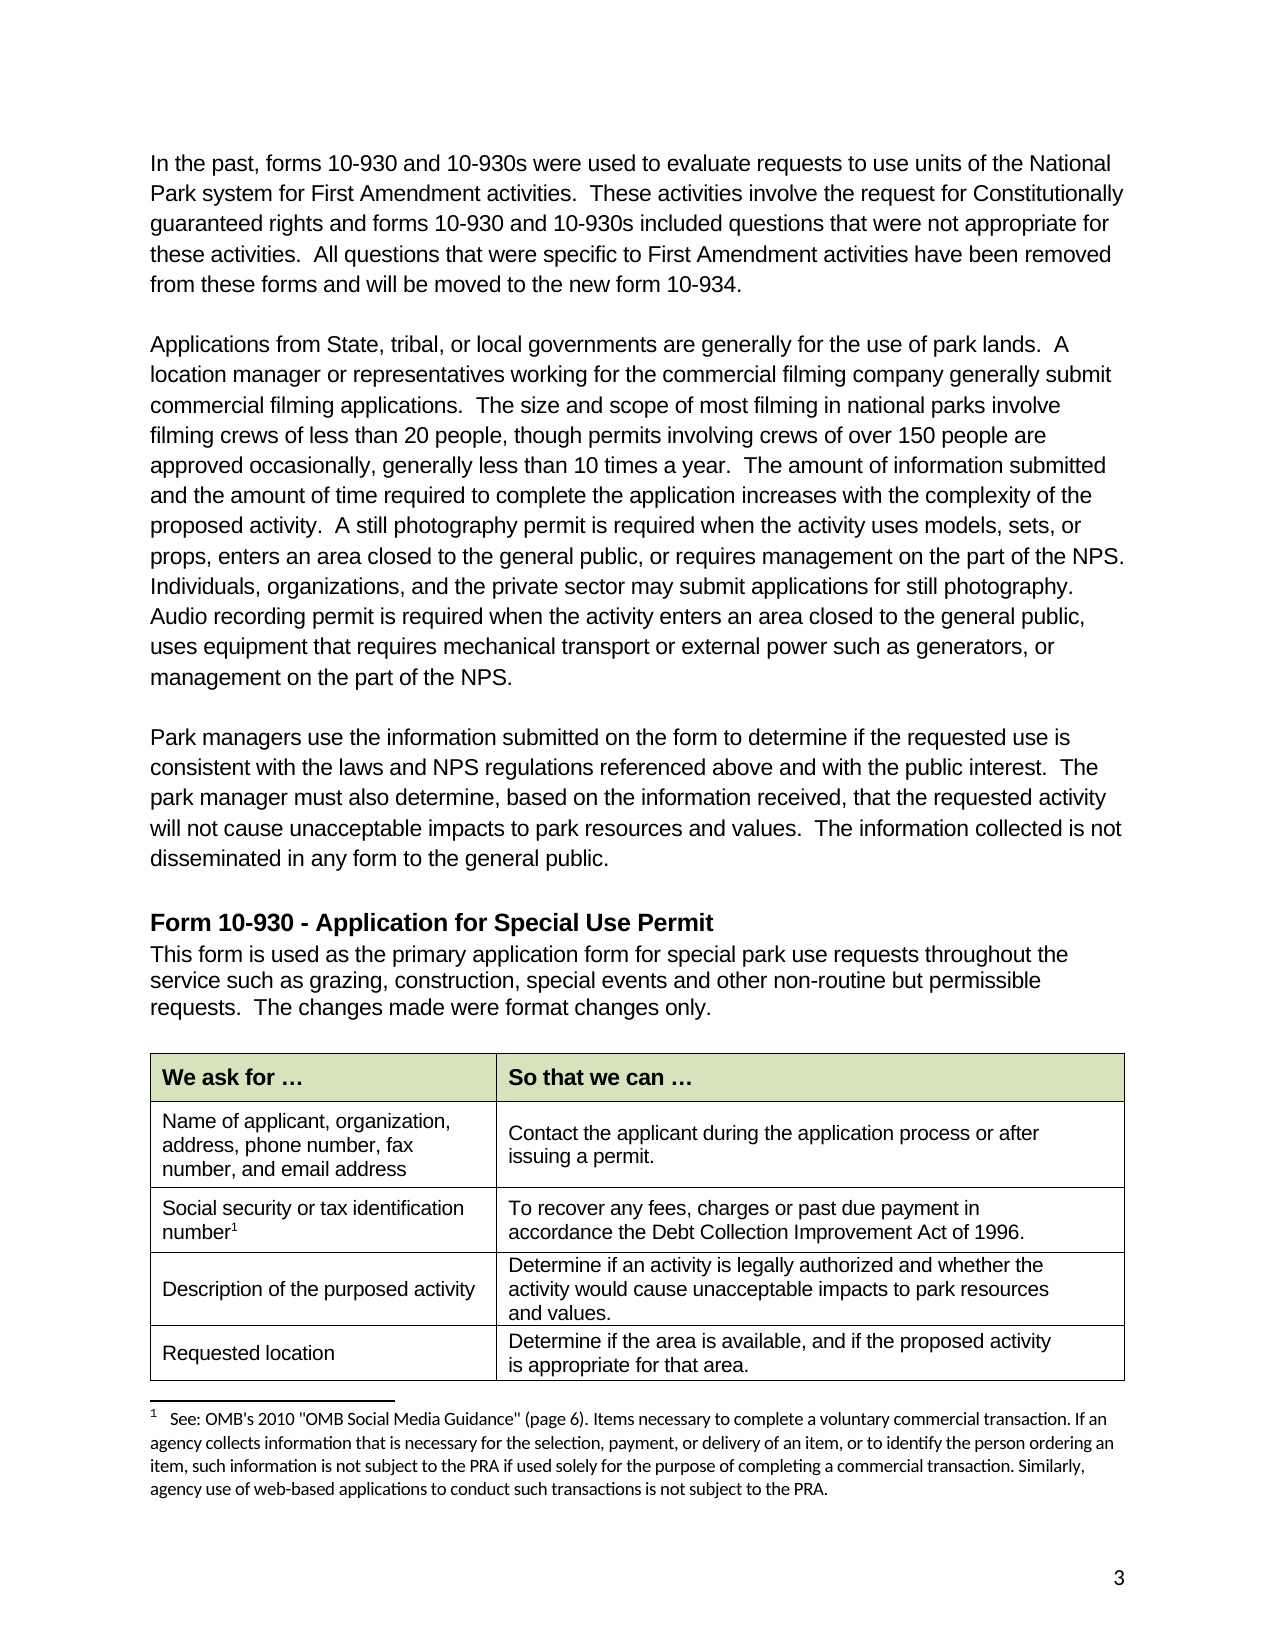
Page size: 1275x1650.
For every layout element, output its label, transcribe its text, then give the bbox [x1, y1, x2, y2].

table_cell Social security or tax identification number [151, 1188, 496, 1252]
table_cell Description of the purposed activity [151, 1253, 496, 1324]
table_cell Determine if the area is available, and if the proposed activity is appropriate for that area. [497, 1326, 1124, 1380]
text Form 10-930 - Application for Special Use Permit [150, 908, 1125, 937]
table_cell Requested location [151, 1326, 496, 1380]
text Park managers use the information submitted on the form to determine if the requested use is consistent with the laws and NPS regulations referenced above and with the public interest. The park manager must also determine, based on the information received, that the requested activity will not cause unacceptable impacts to park resources and values. The information collected is not disseminated in any form to the general public. [150, 724, 1125, 871]
table_header So that we can … [497, 1054, 1124, 1101]
table_cell Name of applicant, organization, address, phone number, fax number, and email address [151, 1102, 496, 1187]
text This form is used as the primary application form for special park use requests throughout the service such as grazing, construction, special events and other non-routine but permissible requests. The changes made were format changes only. [150, 941, 1125, 1020]
text Applications from State, tribal, or local governments are generally for the use of park lands. A location manager or representatives working for the commercial filming company generally submit commercial filming applications. The size and scope of most filming in national parks involve filming crews of less than 20 people, though permits involving crews of over 150 people are approved occasionally, generally less than 10 times a year. The amount of information submitted and the amount of time required to complete the application increases with the complexity of the proposed activity. A still photography permit is required when the activity uses models, sets, or props, enters an area closed to the general public, or requires management on the part of the NPS. Individuals, organizations, and the private sector may submit applications for still photography. Audio recording permit is required when the activity enters an area closed to the general public, uses equipment that requires mechanical transport or external power such as generators, or management on the part of the NPS. [150, 331, 1125, 690]
table_cell Contact the applicant during the application process or after issuing a permit. [497, 1102, 1124, 1187]
text In the past, forms 10-930 and 10-930s were used to evaluate requests to use units of the National Park system for First Amendment activities. These activities involve the request for Constitutionally guaranteed rights and forms 10-930 and 10-930s included questions that were not appropriate for these activities. All questions that were specific to First Amendment activities have been removed from these forms and will be moved to the new form 10-934. [150, 150, 1125, 297]
table_cell To recover any fees, charges or past due payment in accordance the Debt Collection Improvement Act of 1996. [497, 1188, 1124, 1252]
table_header We ask for … [151, 1054, 496, 1101]
table_cell Determine if an activity is legally authorized and whether the activity would cause unacceptable impacts to park resources and values. [497, 1253, 1124, 1324]
